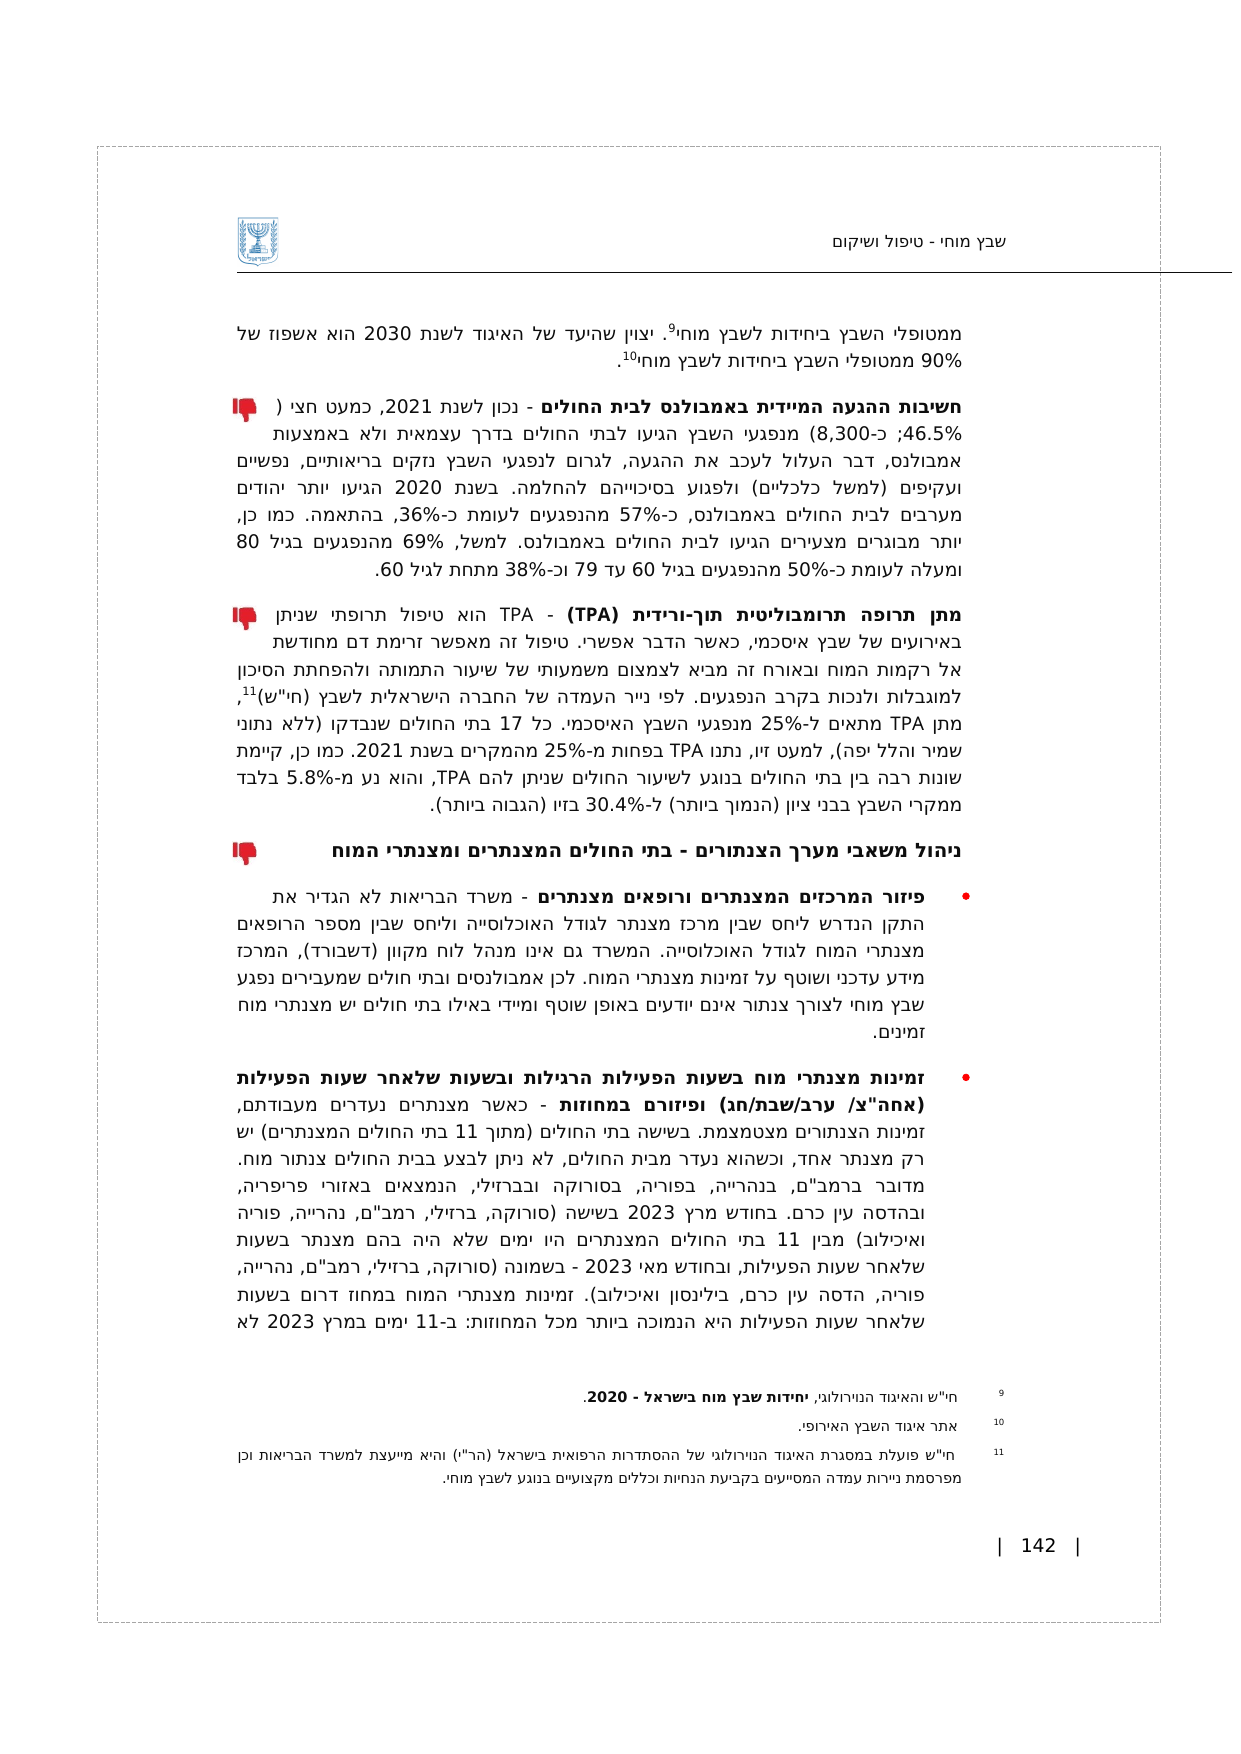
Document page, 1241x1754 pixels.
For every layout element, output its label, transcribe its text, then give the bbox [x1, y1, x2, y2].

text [236, 319, 963, 373]
text חשיבות ההגעה המיידית באמבולנס לבית החולים - נכון לשנת 2021, כמעט חצי (46.5%; כ-8,300) מנפגעי השבץ הגיעו לבתי החולים בדרך עצמאית ולא באמצעות אמבולנס, דבר העלול לעכב את ההגעה, לגרום לנפגעי השבץ נזקים בריאותיים, נפשיים ועקיפים (למשל כלכליים) ולפגוע בסיכוייהם להחלמה. בשנת 2020 הגיעו יותר יהודים מערבים לבית החולים באמבולנס, כ-57% מהנפגעים לעומת כ-36%, בהתאמה. כמו כן, יותר מבוגרים מצעירים הגיעו לבית החולים באמבולנס. למשל, 69% מהנפגעים בגיל 80 ומעלה לעומת כ-50% מהנפגעים בגיל 60 עד 79 וכ-38% מתחת לגיל 60. [236, 392, 963, 581]
picture [231, 605, 256, 630]
text ניהול משאבי מערך הצנתורים - בתי החולים המצנתרים ומצנתרי המוח [236, 836, 963, 863]
picture [231, 396, 256, 422]
text מתן תרופה תרומבוליטית תוך-ורידית (TPA) - TPA הוא טיפול תרופתי שניתן באירועים של שבץ איסכמי, כאשר הדבר אפשרי. טיפול זה מאפשר זרימת דם מחודשת אל רקמות המוח ובאורח זה מביא לצמצום משמעותי של שיעור התמותה ולהפחתת הסיכון למוגבלות ולנכות בקרב הנפגעים. לפי נייר העמדה של החברה הישראלית לשבץ (חי"ש), מתן TPA מתאים ל-25% מנפגעי השבץ האיסכמי. כל 17 בתי החולים שנבדקו (ללא נתוני שמיר והלל יפה), למעט זיו, נתנו TPA בפחות מ-25% מהמקרים בשנת 2021. כמו כן, קיימת שונות רבה בין בתי החולים בנוגע לשיעור החולים שניתן להם TPA, והוא נע מ-5.8% בלבד ממקרי השבץ בבני ציון (הנמוך ביותר) ל-30.4% בזיו (הגבוה ביותר). [236, 600, 963, 817]
text פיזור המרכזים המצנתרים ורופאים מצנתרים - משרד הבריאות לא הגדיר את התקן הנדרש ליחס שבין מרכז מצנתר לגודל האוכלוסייה וליחס שבין מספר הרופאים מצנתרי המוח לגודל האוכלוסייה. המשרד גם אינו מנהל לוח מקוון (דשבורד), המרכז מידע עדכני ושוטף על זמינות מצנתרי המוח. לכן אמבולנסים ובתי חולים שמעבירים נפגע שבץ מוחי לצורך צנתור אינם יודעים באופן שוטף ומיידי באילו בתי חולים יש מצנתרי מוח זמינים. [236, 881, 963, 1044]
picture [231, 840, 256, 866]
